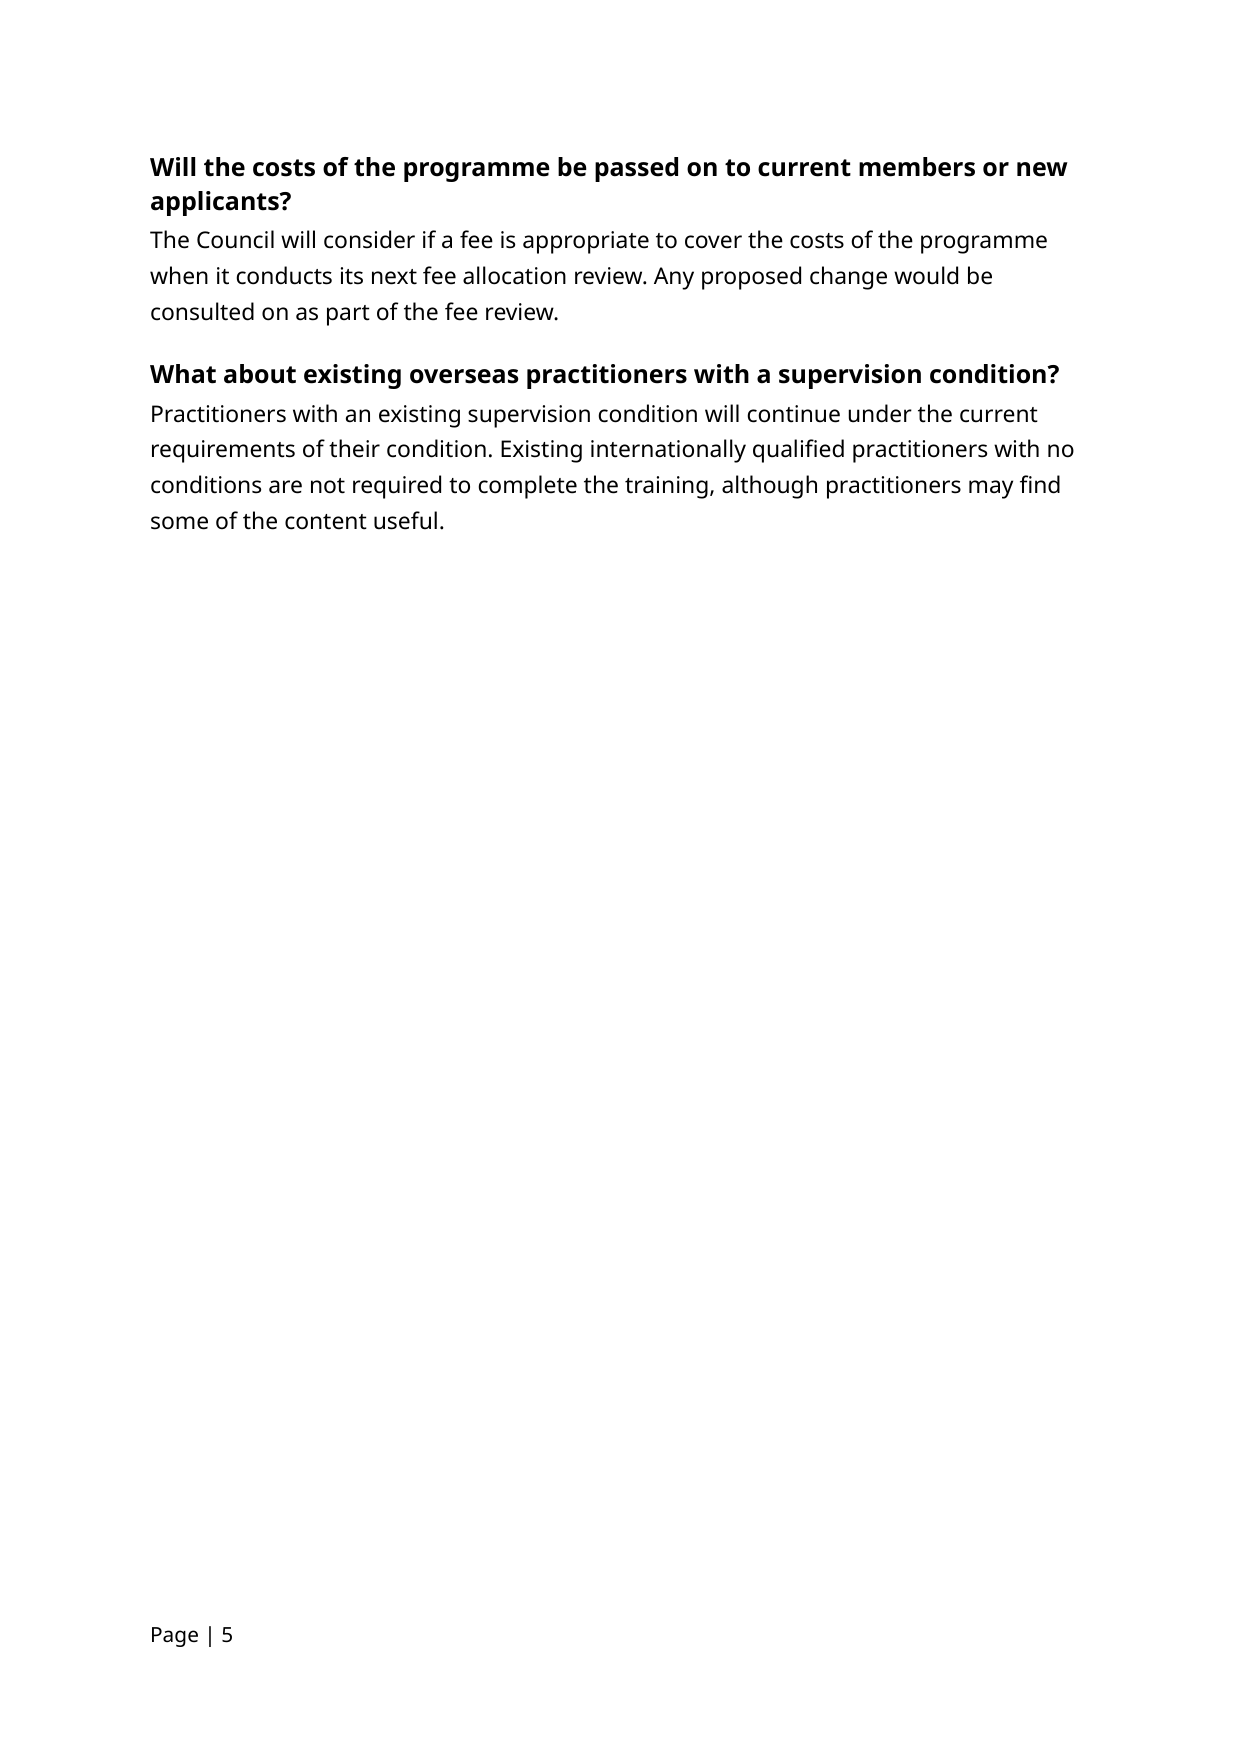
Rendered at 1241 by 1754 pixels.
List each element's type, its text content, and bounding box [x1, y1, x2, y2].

subtitle Will the costs of the programme be passed on to current members or new applicants? [150, 150, 1090, 218]
text The Council will consider if a fee is appropriate to cover the costs of the programme when it conducts its next fee allocation review. Any proposed change would be consulted on as part of the fee review. [150, 224, 1090, 327]
subtitle What about existing overseas practitioners with a supervision condition? [150, 357, 1090, 391]
text Practitioners with an existing supervision condition will continue under the current requirements of their condition. Existing internationally qualified practitioners with no conditions are not required to complete the training, although practitioners may find some of the content useful. [150, 397, 1090, 537]
